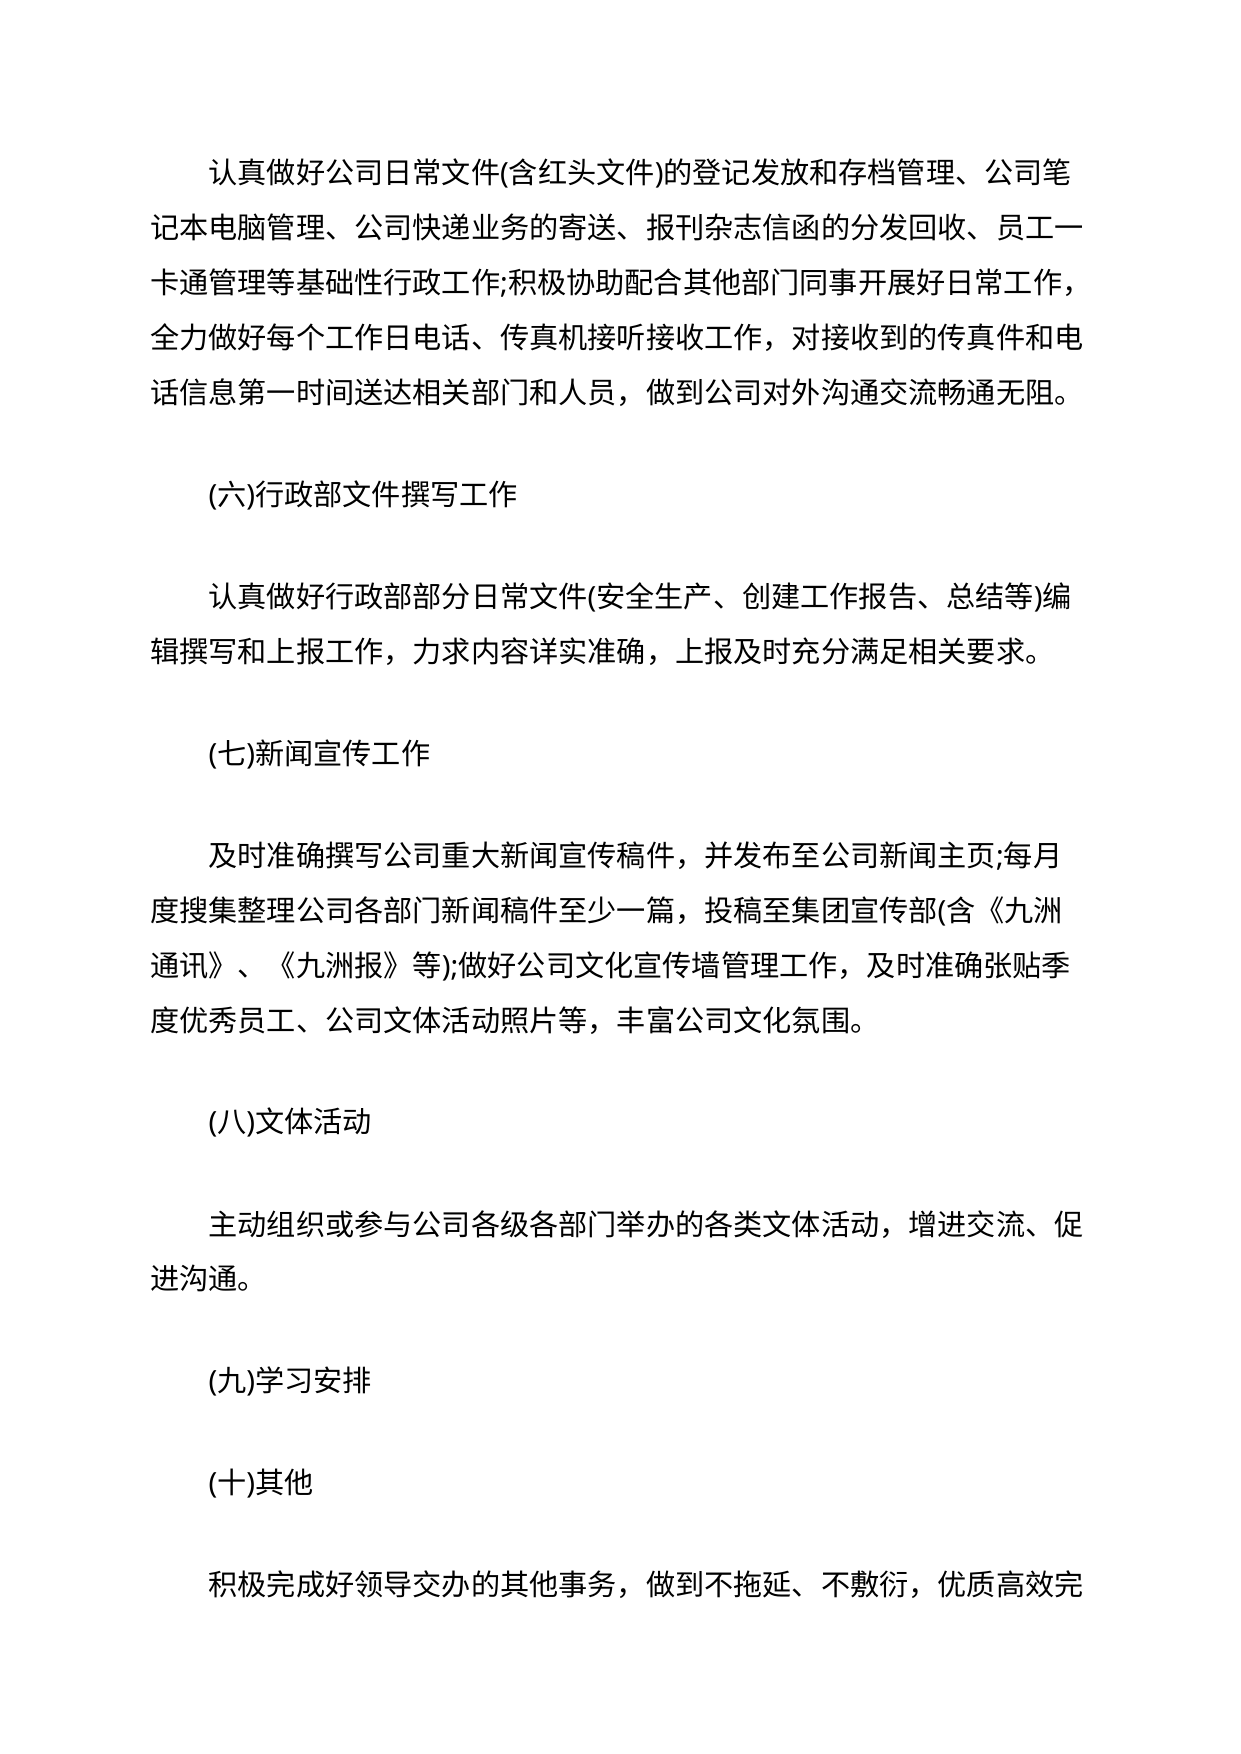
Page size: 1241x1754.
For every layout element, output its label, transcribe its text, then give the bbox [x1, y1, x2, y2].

text (六)行政部文件撰写工作 [150, 472, 1090, 514]
text (七)新闻宣传工作 [150, 730, 1090, 773]
text 认真做好行政部部分日常文件(安全生产、创建工作报告、总结等)编辑撰写和上报工作，力求内容详实准确，上报及时充分满足相关要求。 [150, 573, 1090, 671]
text (十)其他 [150, 1460, 1090, 1502]
text 主动组织或参与公司各级各部门举办的各类文体活动，增进交流、促进沟通。 [150, 1201, 1090, 1298]
text (八)文体活动 [150, 1099, 1090, 1141]
text 及时准确撰写公司重大新闻宣传稿件，并发布至公司新闻主页;每月度搜集整理公司各部门新闻稿件至少一篇，投稿至集团宣传部(含《九洲通讯》、《九洲报》等);做好公司文化宣传墙管理工作，及时准确张贴季度优秀员工、公司文体活动照片等，丰富公司文化氛围。 [150, 832, 1090, 1039]
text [150, 1562, 1090, 1604]
text 认真做好公司日常文件(含红头文件)的登记发放和存档管理、公司笔记本电脑管理、公司快递业务的寄送、报刊杂志信函的分发回收、员工一卡通管理等基础性行政工作;积极协助配合其他部门同事开展好日常工作，全力做好每个工作日电话、传真机接听接收工作，对接收到的传真件和电话信息第一时间送达相关部门和人员，做到公司对外沟通交流畅通无阻。 [150, 150, 1090, 412]
text (九)学习安排 [150, 1358, 1090, 1400]
